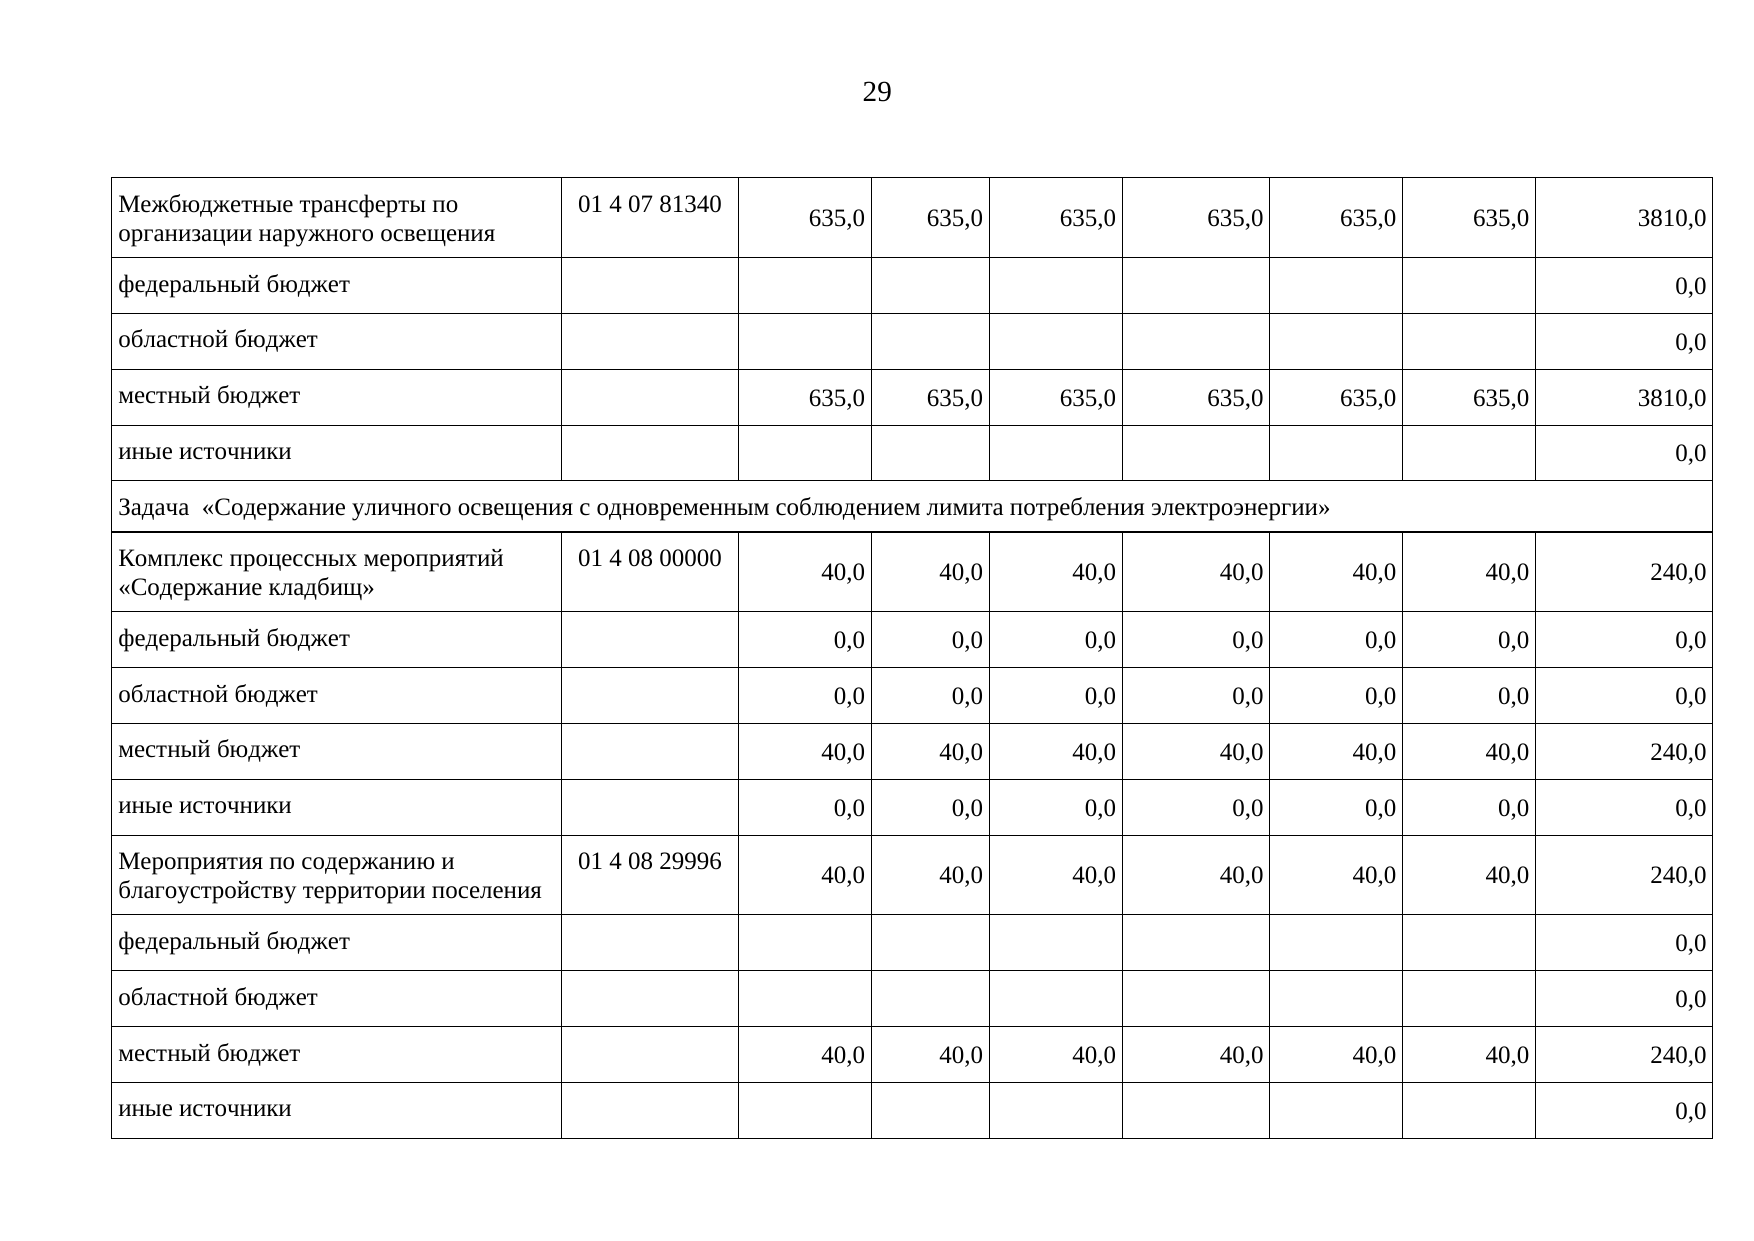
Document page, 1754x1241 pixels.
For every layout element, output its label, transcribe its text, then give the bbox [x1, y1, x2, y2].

table_cell [872, 915, 989, 970]
table_cell [739, 426, 871, 480]
table_cell [990, 971, 1122, 1026]
table_cell иные источники [112, 426, 561, 480]
table_cell 0,0 [739, 780, 871, 834]
table_cell 0,0 [1123, 668, 1269, 723]
table_cell [739, 258, 871, 313]
table_cell 0,0 [1536, 1083, 1712, 1138]
table_cell [872, 314, 989, 369]
table_cell 0,0 [1536, 668, 1712, 723]
table_cell 0,0 [1403, 780, 1535, 834]
table_cell [562, 370, 738, 424]
table_cell [562, 971, 738, 1026]
table_cell 0,0 [1536, 314, 1712, 369]
table_cell [562, 426, 738, 480]
table_cell [739, 314, 871, 369]
table_cell 635,0 [872, 370, 989, 424]
table_cell 01 4 07 81340 [562, 178, 738, 257]
table_cell [739, 971, 871, 1026]
table_cell 40,0 [990, 724, 1122, 779]
table_cell 40,0 [872, 724, 989, 779]
table_cell 40,0 [1123, 533, 1269, 611]
table_cell Межбюджетные трансферты по организации наружного освещения [112, 178, 561, 257]
table_cell [990, 426, 1122, 480]
table_cell 0,0 [1536, 780, 1712, 834]
table_cell [1403, 426, 1535, 480]
table_cell 635,0 [1270, 178, 1402, 257]
table_cell 0,0 [990, 780, 1122, 834]
table_cell [990, 314, 1122, 369]
table_cell 40,0 [1123, 724, 1269, 779]
table_cell [1123, 971, 1269, 1026]
table_cell [1123, 258, 1269, 313]
table_cell 0,0 [1123, 612, 1269, 667]
table_cell 635,0 [739, 370, 871, 424]
table_cell [1270, 971, 1402, 1026]
table_cell [562, 724, 738, 779]
table_cell 240,0 [1536, 724, 1712, 779]
table_cell [1270, 1083, 1402, 1138]
table_cell 635,0 [1123, 178, 1269, 257]
table_cell 40,0 [1403, 1027, 1535, 1082]
table_cell 0,0 [1270, 780, 1402, 834]
table_cell 40,0 [739, 724, 871, 779]
table_cell 635,0 [739, 178, 871, 257]
table_cell 0,0 [739, 668, 871, 723]
table_cell [1123, 314, 1269, 369]
table_cell [1270, 426, 1402, 480]
table_cell [1270, 258, 1402, 313]
table_cell иные источники [112, 1083, 561, 1138]
table_cell [1123, 1083, 1269, 1138]
table_cell [1123, 426, 1269, 480]
table_cell 40,0 [739, 1027, 871, 1082]
table_cell Задача «Содержание уличного освещения с одновременным соблюдением лимита потребления электроэнергии» [112, 481, 1712, 531]
table_cell [1270, 314, 1402, 369]
table_cell 0,0 [990, 612, 1122, 667]
table_cell 0,0 [1536, 612, 1712, 667]
table_cell 635,0 [1403, 370, 1535, 424]
table_cell [990, 258, 1122, 313]
table_cell 0,0 [1536, 426, 1712, 480]
table_cell 0,0 [872, 668, 989, 723]
table_cell 0,0 [1123, 780, 1269, 834]
table_cell 0,0 [1403, 612, 1535, 667]
table_cell 0,0 [1270, 668, 1402, 723]
table_cell [872, 1083, 989, 1138]
table_cell [562, 612, 738, 667]
table_cell областной бюджет [112, 668, 561, 723]
table_cell 01 4 08 00000 [562, 533, 738, 611]
table_cell [1123, 915, 1269, 970]
table_cell 635,0 [990, 370, 1122, 424]
table_cell местный бюджет [112, 1027, 561, 1082]
table_cell 240,0 [1536, 533, 1712, 611]
table_cell 0,0 [1536, 971, 1712, 1026]
table_cell 0,0 [739, 612, 871, 667]
table_cell местный бюджет [112, 370, 561, 424]
table_cell 635,0 [872, 178, 989, 257]
table_cell [872, 258, 989, 313]
table_cell [562, 668, 738, 723]
table_cell [872, 426, 989, 480]
table_cell 40,0 [1403, 533, 1535, 611]
table_cell федеральный бюджет [112, 612, 561, 667]
table_cell [562, 258, 738, 313]
table_cell [1270, 915, 1402, 970]
table_cell иные источники [112, 780, 561, 834]
table_cell местный бюджет [112, 724, 561, 779]
table_cell 0,0 [1270, 612, 1402, 667]
table_cell [990, 1083, 1122, 1138]
table_cell Комплекс процессных мероприятий «Содержание кладбищ» [112, 533, 561, 611]
table_cell 635,0 [990, 178, 1122, 257]
table_cell федеральный бюджет [112, 915, 561, 970]
table_cell 40,0 [1270, 724, 1402, 779]
table_cell 40,0 [1123, 1027, 1269, 1082]
table_cell [1403, 1083, 1535, 1138]
table_cell [562, 1083, 738, 1138]
table_cell 635,0 [1403, 178, 1535, 257]
table_cell 3810,0 [1536, 370, 1712, 424]
table_cell 0,0 [990, 668, 1122, 723]
table_cell 40,0 [1403, 724, 1535, 779]
table_cell [562, 314, 738, 369]
table_cell 40,0 [1403, 836, 1535, 914]
table_cell [1403, 971, 1535, 1026]
table_cell [1403, 258, 1535, 313]
table_cell 01 4 08 29996 [562, 836, 738, 914]
table_cell 40,0 [872, 533, 989, 611]
table_cell 40,0 [1270, 533, 1402, 611]
table_cell 40,0 [739, 533, 871, 611]
table_cell областной бюджет [112, 314, 561, 369]
table_cell 635,0 [1270, 370, 1402, 424]
table_cell [562, 1027, 738, 1082]
table_cell федеральный бюджет [112, 258, 561, 313]
table_cell Мероприятия по содержанию и благоустройству территории поселения [112, 836, 561, 914]
table_cell [739, 1083, 871, 1138]
table_cell 0,0 [872, 780, 989, 834]
table_cell 0,0 [1403, 668, 1535, 723]
table_cell 240,0 [1536, 1027, 1712, 1082]
table_cell 0,0 [872, 612, 989, 667]
table_cell 635,0 [1123, 370, 1269, 424]
table_cell [1403, 915, 1535, 970]
table_cell [990, 915, 1122, 970]
table_cell [739, 915, 871, 970]
table_cell [872, 971, 989, 1026]
table_cell [562, 780, 738, 834]
table_cell 240,0 [1536, 836, 1712, 914]
table_cell 3810,0 [1536, 178, 1712, 257]
table_cell 40,0 [1270, 836, 1402, 914]
table_cell 40,0 [990, 533, 1122, 611]
table_cell 0,0 [1536, 915, 1712, 970]
table_cell 0,0 [1536, 258, 1712, 313]
table_cell 40,0 [872, 836, 989, 914]
table_cell областной бюджет [112, 971, 561, 1026]
table_cell 40,0 [990, 836, 1122, 914]
table_cell 40,0 [1270, 1027, 1402, 1082]
table_cell 40,0 [990, 1027, 1122, 1082]
table_cell 40,0 [739, 836, 871, 914]
table_cell [562, 915, 738, 970]
table_cell 40,0 [872, 1027, 989, 1082]
table_cell [1403, 314, 1535, 369]
table_cell 40,0 [1123, 836, 1269, 914]
